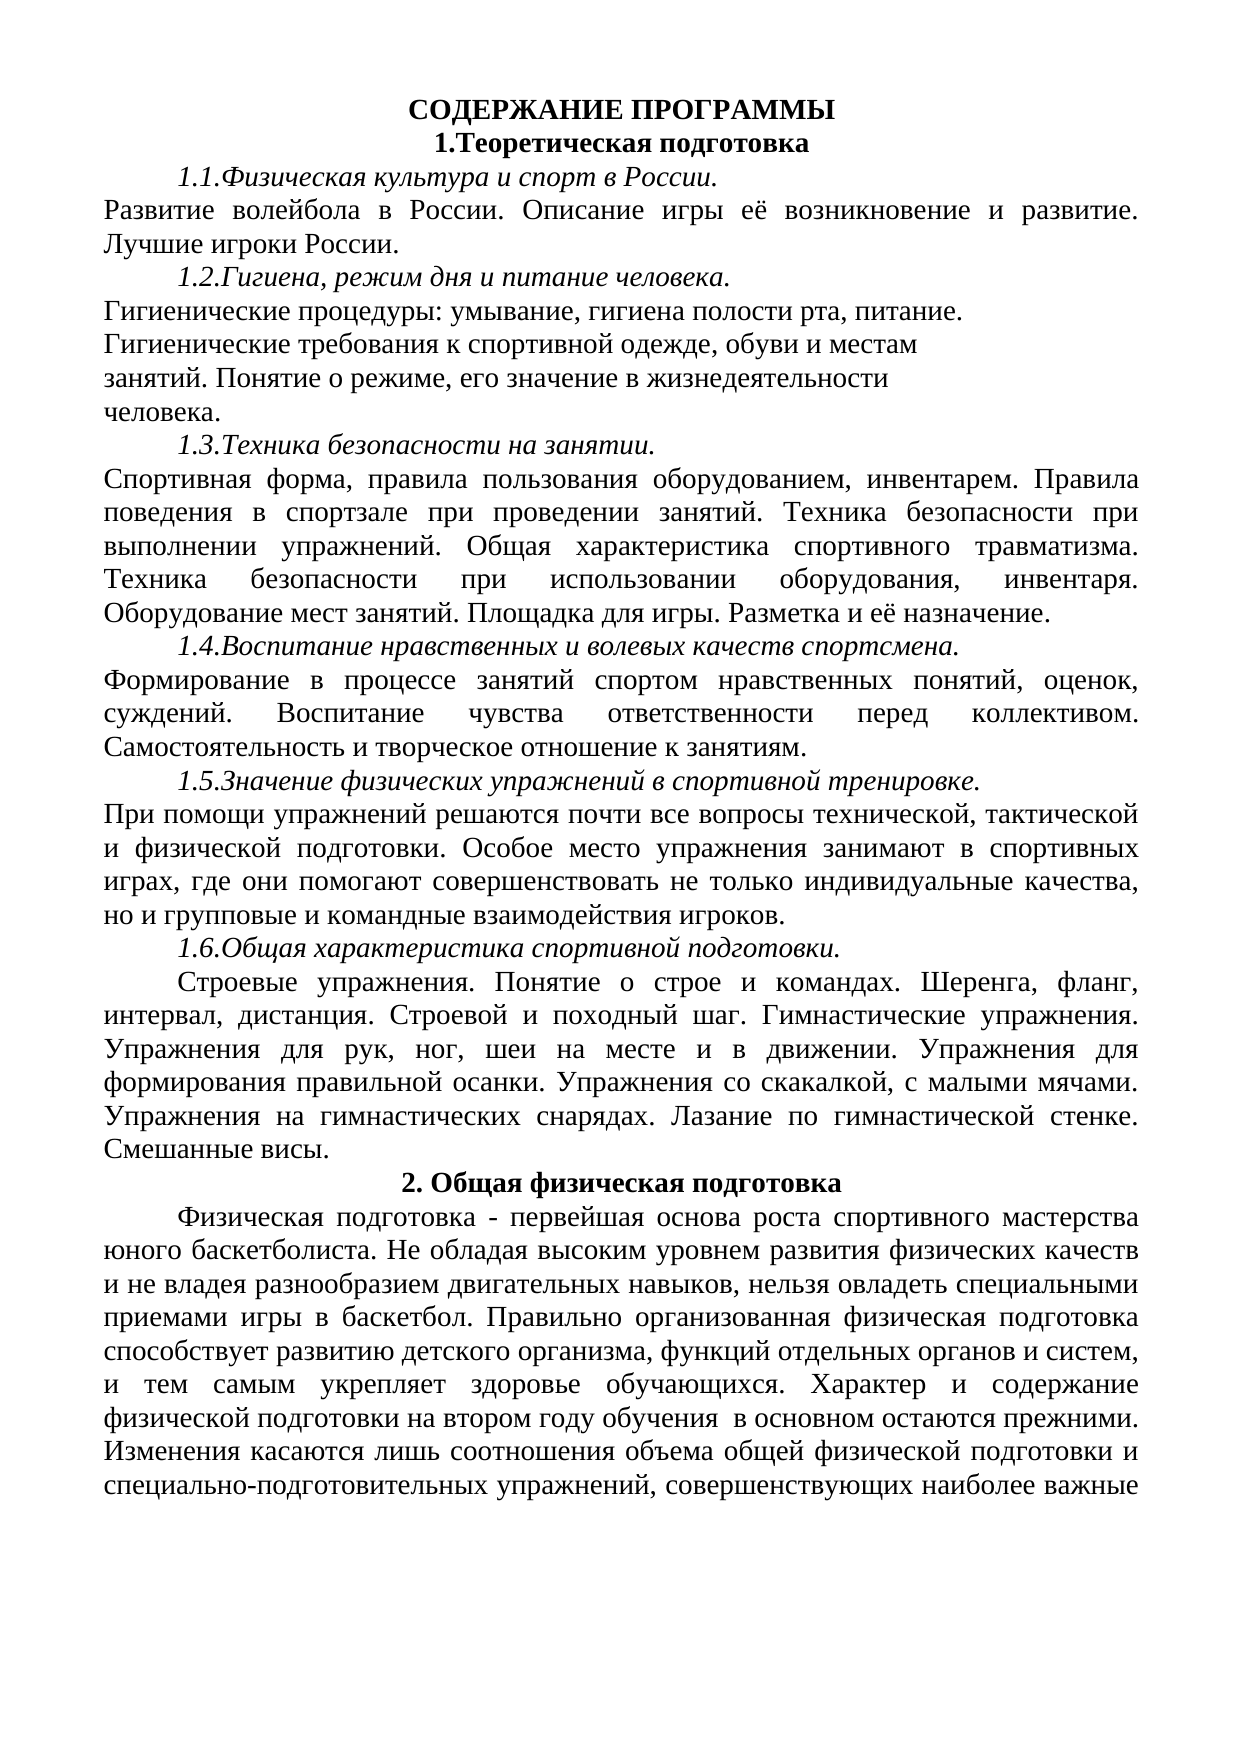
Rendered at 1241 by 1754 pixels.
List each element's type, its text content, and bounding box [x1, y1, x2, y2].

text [103, 1199, 1140, 1501]
text 1.1.Физическая культура и спорт в России. [103, 159, 1140, 192]
text Формирование в процессе занятий спортом нравственных понятий, оценок, суждений. Воспитание чувства ответственности перед коллективом. Самостоятельность и творческое отношение к занятиям. [103, 662, 1140, 763]
text Гигиенические требования к спортивной одежде, обуви и местам [103, 327, 1140, 360]
text При помощи упражнений решаются почти все вопросы технической, тактической и физической подготовки. Особое место упражнения занимают в спортивных играх, где они помогают совершенствовать не только индивидуальные качества, но и групповые и командные взаимодействия игроков. [103, 796, 1140, 930]
text 1.6.Общая характеристика спортивной подготовки. [103, 930, 1140, 964]
text Гигиенические процедуры: умывание, гигиена полости рта, питание. [103, 293, 1140, 327]
text Спортивная форма, правила пользования оборудованием, инвентарем. Правила поведения в спортзале при проведении занятий. Техника безопасности при выполнении упражнений. Общая характеристика спортивного травматизма. Техника безопасности при использовании оборудования, инвентаря. Оборудование мест занятий. Площадка для игры. Разметка и её назначение. [103, 461, 1140, 628]
text Строевые упражнения. Понятие о строе и командах. Шеренга, фланг, интервал, дистанция. Строевой и походный шаг. Гимнастические упражнения. Упражнения для рук, ног, шеи на месте и в движении. Упражнения для формирования правильной осанки. Упражнения со скакалкой, с малыми мячами. Упражнения на гимнастических снарядах. Лазание по гимнастической стенке. Смешанные висы. [103, 964, 1140, 1165]
text 1.2.Гигиена, режим дня и питание человека. [103, 259, 1140, 293]
text занятий. Понятие о режиме, его значение в жизнедеятельности [103, 360, 1140, 394]
text 1.5.Значение физических упражнений в спортивной тренировке. [103, 763, 1140, 796]
text СОДЕРЖАНИЕ ПРОГРАММЫ [103, 92, 1140, 125]
text Развитие волейбола в России. Описание игры её возникновение и развитие. Лучшие игроки России. [103, 192, 1140, 259]
text 1.3.Техника безопасности на занятии. [103, 427, 1140, 461]
text 1.4.Воспитание нравственных и волевых качеств спортсмена. [103, 628, 1140, 662]
text человека. [103, 394, 1140, 427]
text 2. Общая физическая подготовка [103, 1165, 1140, 1199]
text 1.Теоретическая подготовка [103, 125, 1140, 159]
